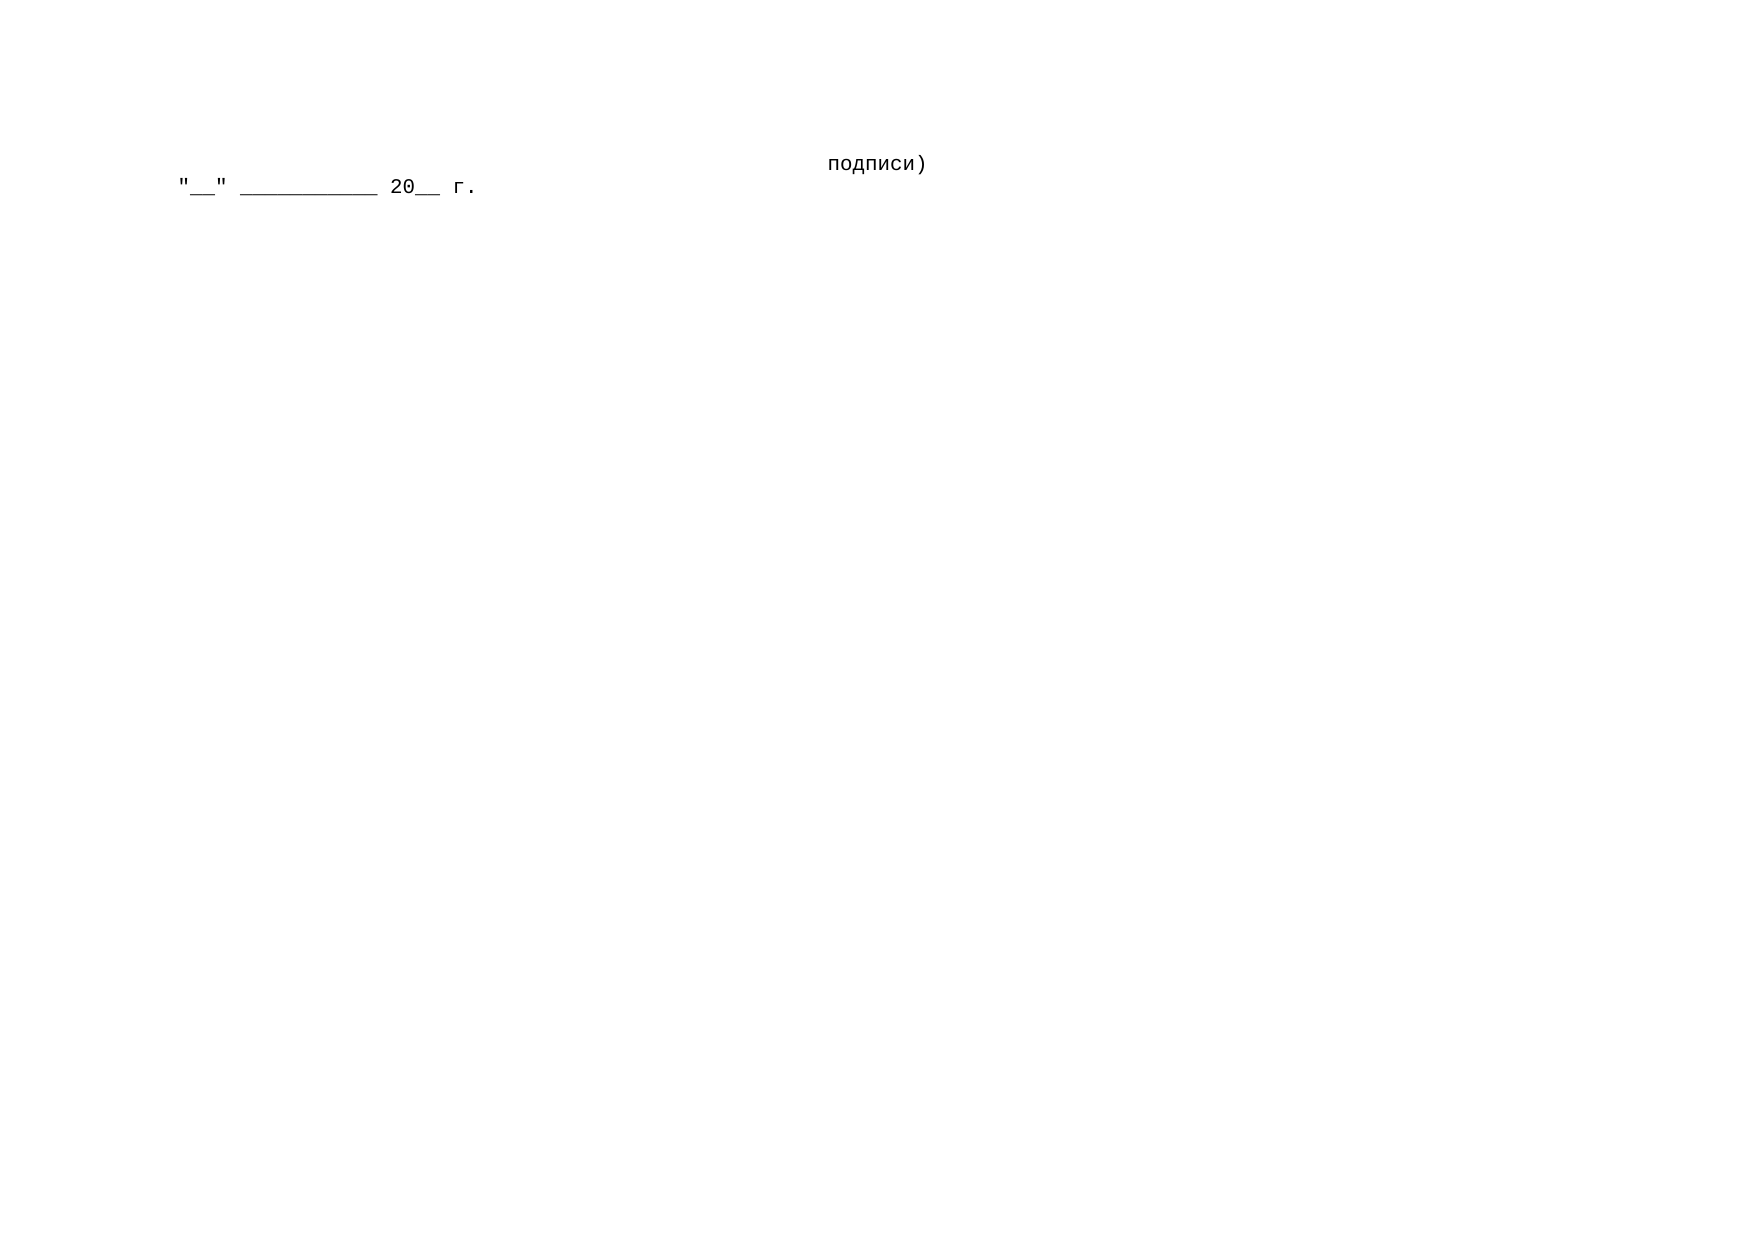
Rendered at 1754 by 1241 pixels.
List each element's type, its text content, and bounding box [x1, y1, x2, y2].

text подписи) [177, 153, 1665, 176]
text "__" ___________ 20__ г. [177, 176, 1665, 200]
